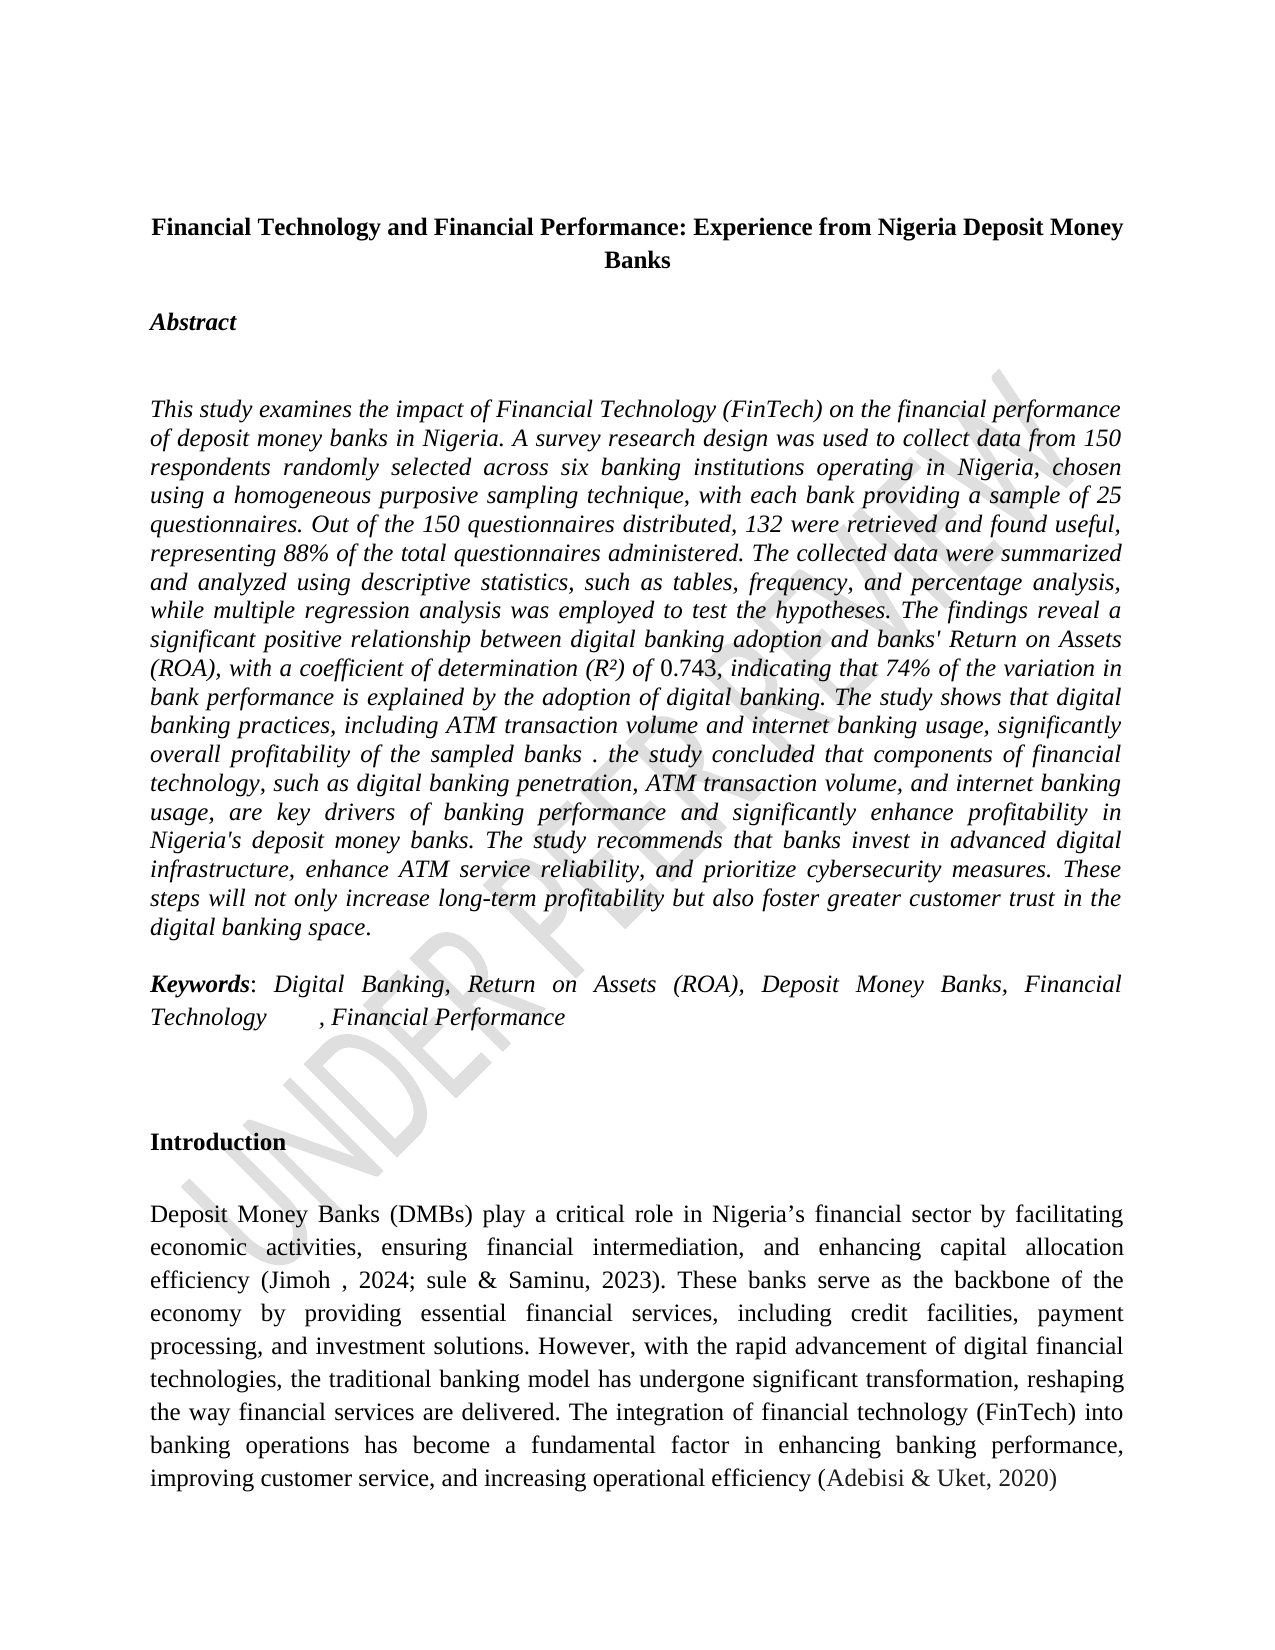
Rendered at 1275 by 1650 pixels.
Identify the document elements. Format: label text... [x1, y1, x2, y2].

text Introduction [150, 1127, 1125, 1156]
text Financial Technology and Financial Performance: Experience from Nigeria Deposit Money Banks [150, 212, 1125, 274]
text This study examines the impact of Financial Technology (FinTech) on the financial performance of deposit money banks in Nigeria. A survey research design was used to collect data from 150 respondents randomly selected across six banking institutions operating in Nigeria, chosen using a homogeneous purposive sampling technique, with each bank providing a sample of 25 questionnaires. Out of the 150 questionnaires distributed, 132 were retrieved and found useful, representing 88% of the total questionnaires administered. The collected data were summarized and analyzed using descriptive statistics, such as tables, frequency, and percentage analysis, while multiple regression analysis was employed to test the hypotheses. The findings reveal a significant positive relationship between digital banking adoption and banks' Return on Assets (ROA), with a coefficient of determination (R²) of 0.743, indicating that 74% of the variation in bank performance is explained by the adoption of digital banking. The study shows that digital banking practices, including ATM transaction volume and internet banking usage, significantly overall profitability of the sampled banks . the study concluded that components of financial technology, such as digital banking penetration, ATM transaction volume, and internet banking usage, are key drivers of banking performance and significantly enhance profitability in Nigeria's deposit money banks. The study recommends that banks invest in advanced digital infrastructure, enhance ATM service reliability, and prioritize cybersecurity measures. These steps will not only increase long-term profitability but also foster greater customer trust in the digital banking space. [150, 365, 1125, 940]
text Keywords: Digital Banking, Return on Assets (ROA), Deposit Money Banks, Financial Technology , Financial Performance [150, 969, 1125, 1031]
text Abstract [150, 307, 1125, 336]
text Deposit Money Banks (DMBs) play a critical role in Nigeria’s financial sector by facilitating economic activities, ensuring financial intermediation, and enhancing capital allocation efficiency (Jimoh , 2024; sule & Saminu, 2023). These banks serve as the backbone of the economy by providing essential financial services, including credit facilities, payment processing, and investment solutions. However, with the rapid advancement of digital financial technologies, the traditional banking model has undergone significant transformation, reshaping the way financial services are delivered. The integration of financial technology (FinTech) into banking operations has become a fundamental factor in enhancing banking performance, improving customer service, and increasing operational efficiency (Adebisi & Uket, 2020) [150, 1199, 1125, 1492]
